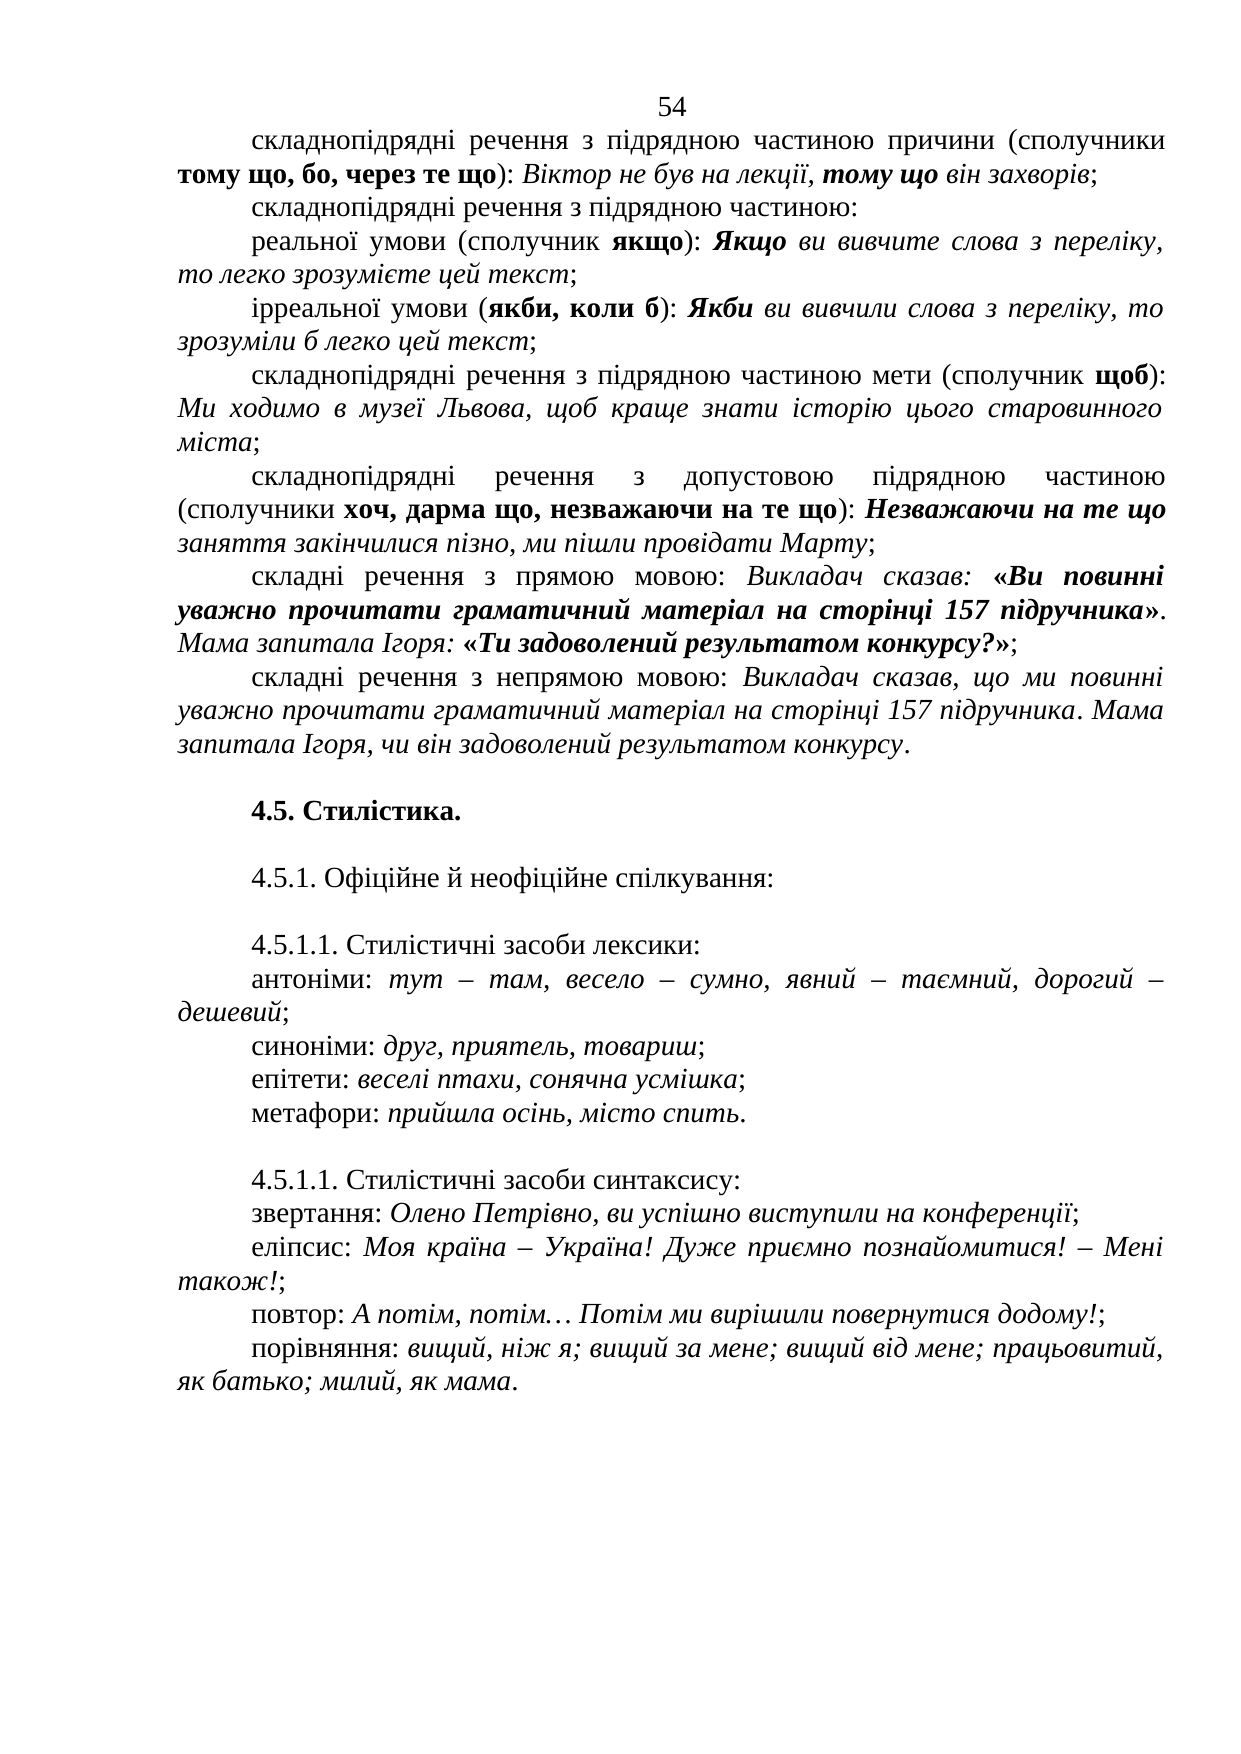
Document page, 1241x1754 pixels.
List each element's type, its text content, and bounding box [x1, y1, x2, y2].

text синоніми: друг, приятель, товариш; [177, 1028, 1167, 1061]
text 4.5.1.1. Стилістичні засоби синтаксису: [177, 1162, 1167, 1196]
text метафори: прийшла осінь, місто спить. [177, 1095, 1167, 1128]
text еліпсис: Моя країна – Україна! Дуже приємно познайомитися! – Мені також!; [177, 1229, 1167, 1296]
text епітети: веселі птахи, сонячна усмішка; [177, 1061, 1167, 1095]
text порівняння: вищий, ніж я; вищий за мене; вищий від мене; працьовитий, як батько; милий, як мама. [177, 1330, 1167, 1397]
text складнопідрядні речення з підрядною частиною: [177, 189, 1167, 223]
text складнопідрядні речення з підрядною частиною мети (сполучник щоб): Ми ходимо в музеї Львова, щоб краще знати історію цього старовинного міста; [177, 357, 1167, 458]
text реальної умови (сполучник якщо): Якщо ви вивчите слова з переліку, то легко зрозумієте цей текст; [177, 223, 1167, 290]
text звертання: Олено Петрівно, ви успішно виступили на конференції; [177, 1196, 1167, 1229]
text складні речення з прямою мовою: Викладач сказав: «Ви повинні уважно прочитати граматичний матеріал на сторінці 157 підручника». Мама запитала Ігоря: «Ти задоволений результатом конкурсу?»; [177, 558, 1167, 659]
text повтор: А потім, потім… Потім ми вирішили повернутися додому!; [177, 1296, 1167, 1330]
text ірреальної умови (якби, коли б): Якби ви вивчили слова з переліку, то зрозуміли б легко цей текст; [177, 290, 1167, 357]
text складнопідрядні речення з підрядною частиною причини (сполучники тому що, бо, через те що): Віктор не був на лекції, тому що він захворів; [177, 122, 1167, 189]
text 4.5.1. Офіційне й неофіційне спілкування: [177, 860, 1167, 894]
text складнопідрядні речення з допустовою підрядною частиною (сполучники хоч, дарма що, незважаючи на те що): Незважаючи на те що заняття закінчилися пізно, ми пішли провідати Марту; [177, 458, 1167, 558]
text антоніми: тут – там, весело – сумно, явний – таємний, дорогий – дешевий; [177, 961, 1167, 1028]
text 4.5. Стилістика. [177, 793, 1167, 827]
text 4.5.1.1. Стилістичні засоби лексики: [177, 927, 1167, 961]
text складні речення з непрямою мовою: Викладач сказав, що ми повинні уважно прочитати граматичний матеріал на сторінці 157 підручника. Мама запитала Ігоря, чи він задоволений результатом конкурсу. [177, 659, 1167, 759]
